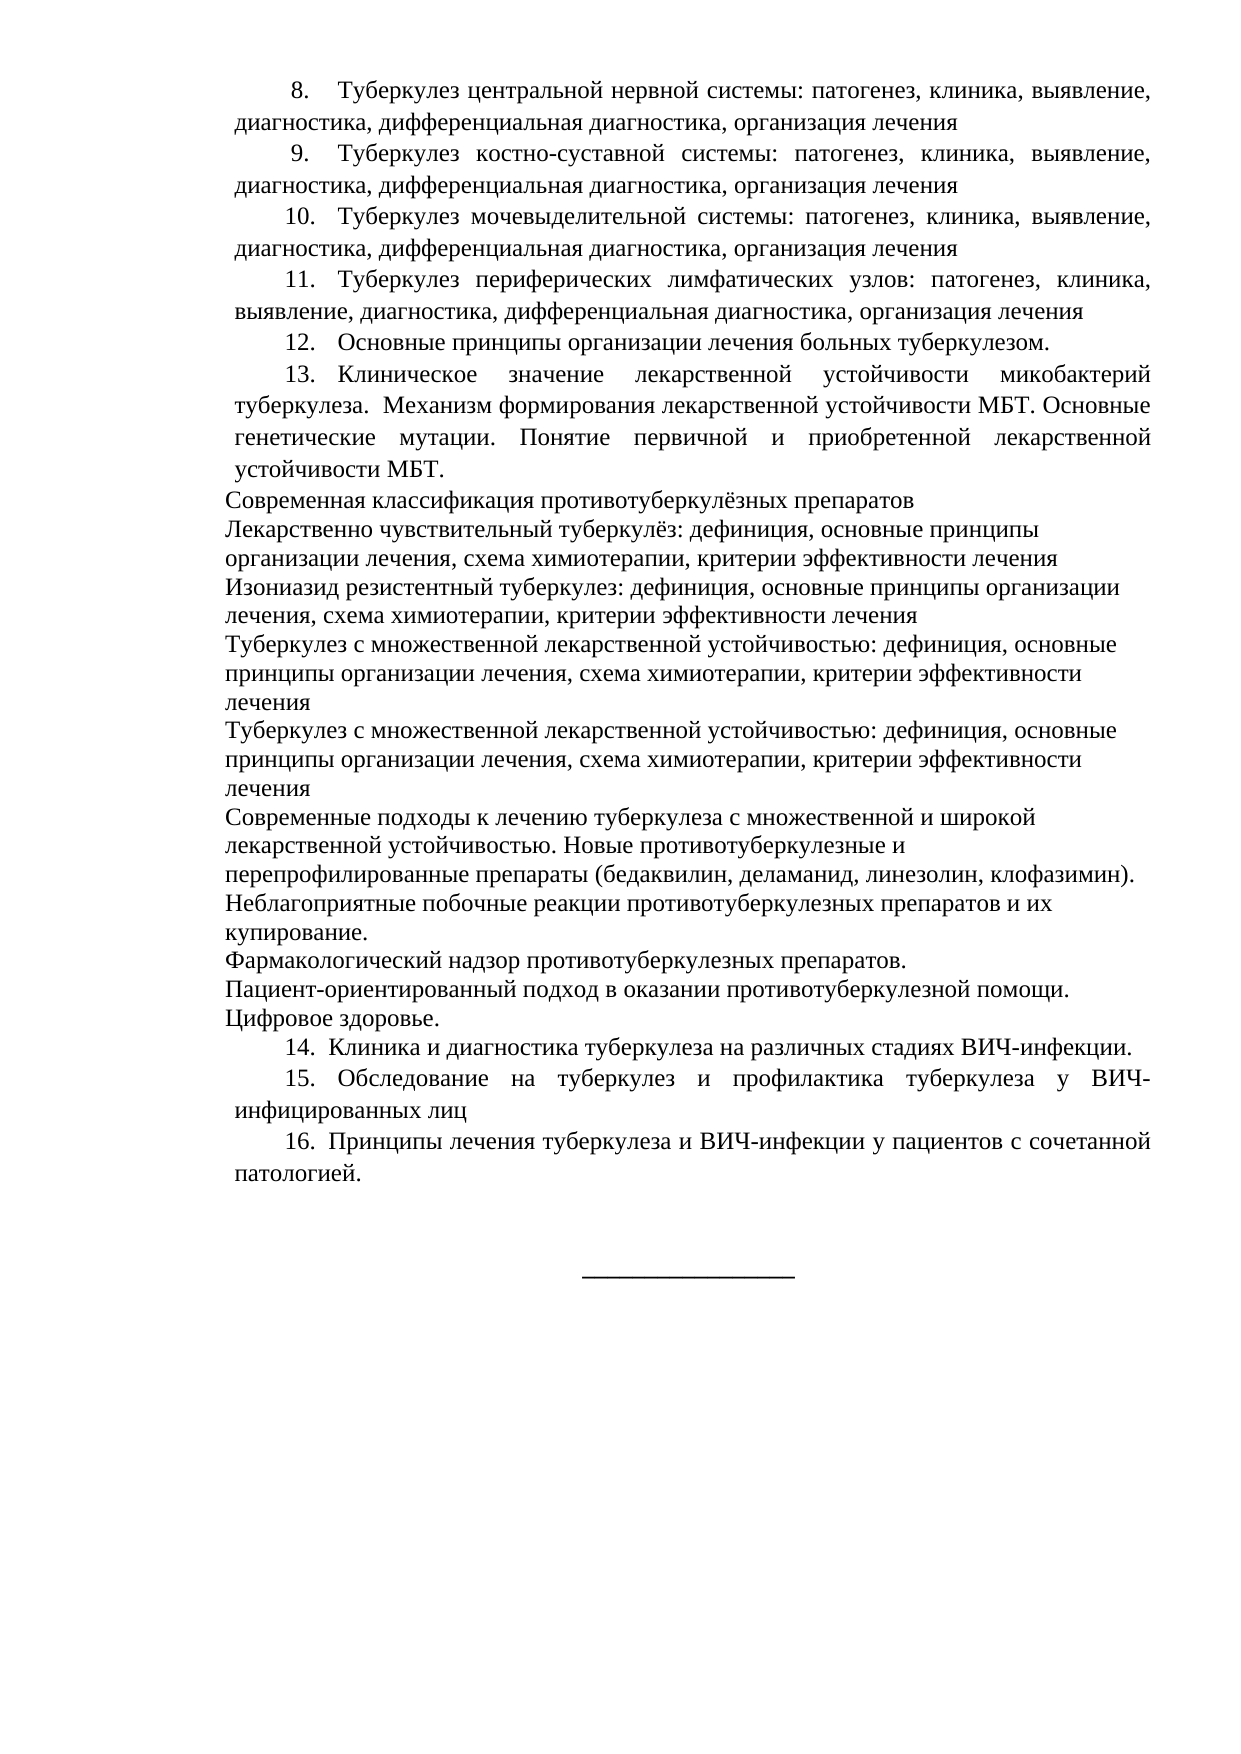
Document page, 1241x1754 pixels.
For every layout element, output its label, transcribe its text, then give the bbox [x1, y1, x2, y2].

list Туберкулез мочевыделительной системы: патогенез, клиника, выявление, диагностика, дифференциальная диагностика, организация лечения [234, 201, 1152, 262]
list Клиника и диагностика туберкулеза на различных стадиях ВИЧ-инфекции. [234, 1032, 1152, 1060]
list Принципы лечения туберкулеза и ВИЧ-инфекции у пациентов с сочетанной патологией. [234, 1126, 1152, 1187]
list Обследование на туберкулез и профилактика туберкулеза у ВИЧ-инфицированных лиц [234, 1063, 1152, 1123]
list Клиническое значение лекарственной устойчивости микобактерий туберкулеза. Механизм формирования лекарственной устойчивости МБТ. Основные генетические мутации. Понятие первичной и приобретенной лекарственной устойчивости МБТ. [234, 359, 1152, 482]
list Основные принципы организации лечения больных туберкулезом. [234, 327, 1152, 356]
list Туберкулез периферических лимфатических узлов: патогенез, клиника, выявление, диагностика, дифференциальная диагностика, организация лечения [234, 264, 1152, 325]
list Туберкулез костно-суставной системы: патогенез, клиника, выявление, диагностика, дифференциальная диагностика, организация лечения [234, 138, 1152, 198]
list _________________ [225, 1252, 1152, 1281]
list Туберкулез центральной нервной системы: патогенез, клиника, выявление, диагностика, дифференциальная диагностика, организация лечения [234, 75, 1152, 135]
